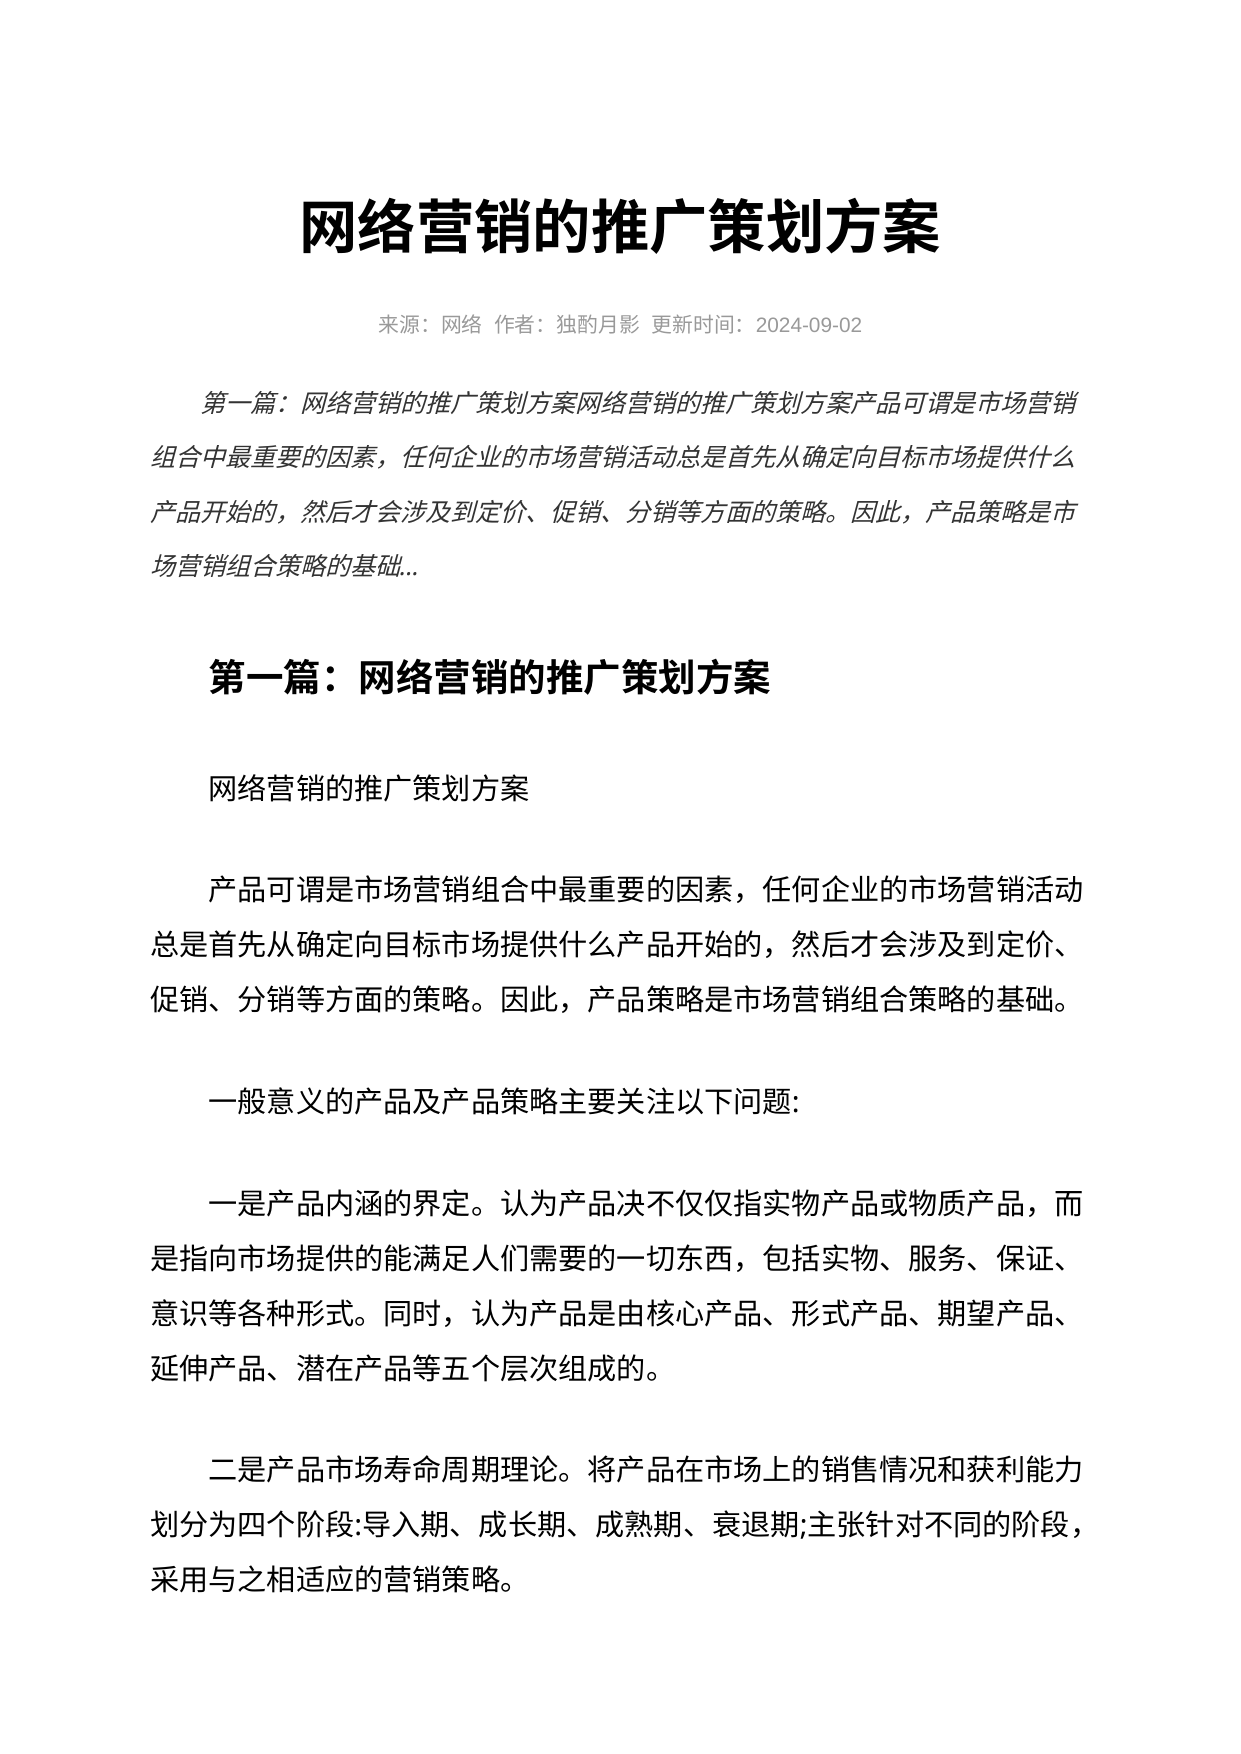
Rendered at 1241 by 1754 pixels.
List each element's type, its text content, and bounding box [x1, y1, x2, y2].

text 二是产品市场寿命周期理论。将产品在市场上的销售情况和获利能力划分为四个阶段:导入期、成长期、成熟期、衰退期;主张针对不同的阶段，采用与之相适应的营销策略。 [150, 1447, 1090, 1599]
text 产品可谓是市场营销组合中最重要的因素，任何企业的市场营销活动总是首先从确定向目标市场提供什么产品开始的，然后才会涉及到定价、促销、分销等方面的策略。因此，产品策略是市场营销组合策略的基础。 [150, 867, 1090, 1019]
text 一般意义的产品及产品策略主要关注以下问题: [150, 1078, 1090, 1121]
text 一是产品内涵的界定。认为产品决不仅仅指实物产品或物质产品，而是指向市场提供的能满足人们需要的一切东西，包括实物、服务、保证、意识等各种形式。同时，认为产品是由核心产品、形式产品、期望产品、延伸产品、潜在产品等五个层次组成的。 [150, 1181, 1090, 1387]
text 第一篇：网络营销的推广策划方案网络营销的推广策划方案产品可谓是市场营销组合中最重要的因素，任何企业的市场营销活动总是首先从确定向目标市场提供什么产品开始的，然后才会涉及到定价、促销、分销等方面的策略。因此，产品策略是市场营销组合策略的基础... [150, 383, 1090, 583]
text 来源：网络 作者：独酌月影 更新时间：2024-09-02 [150, 313, 1090, 337]
text 网络营销的推广策划方案 [150, 765, 1090, 807]
text 第一篇：网络营销的推广策划方案 [150, 648, 1090, 702]
subtitle 网络营销的推广策划方案 [150, 181, 1090, 266]
